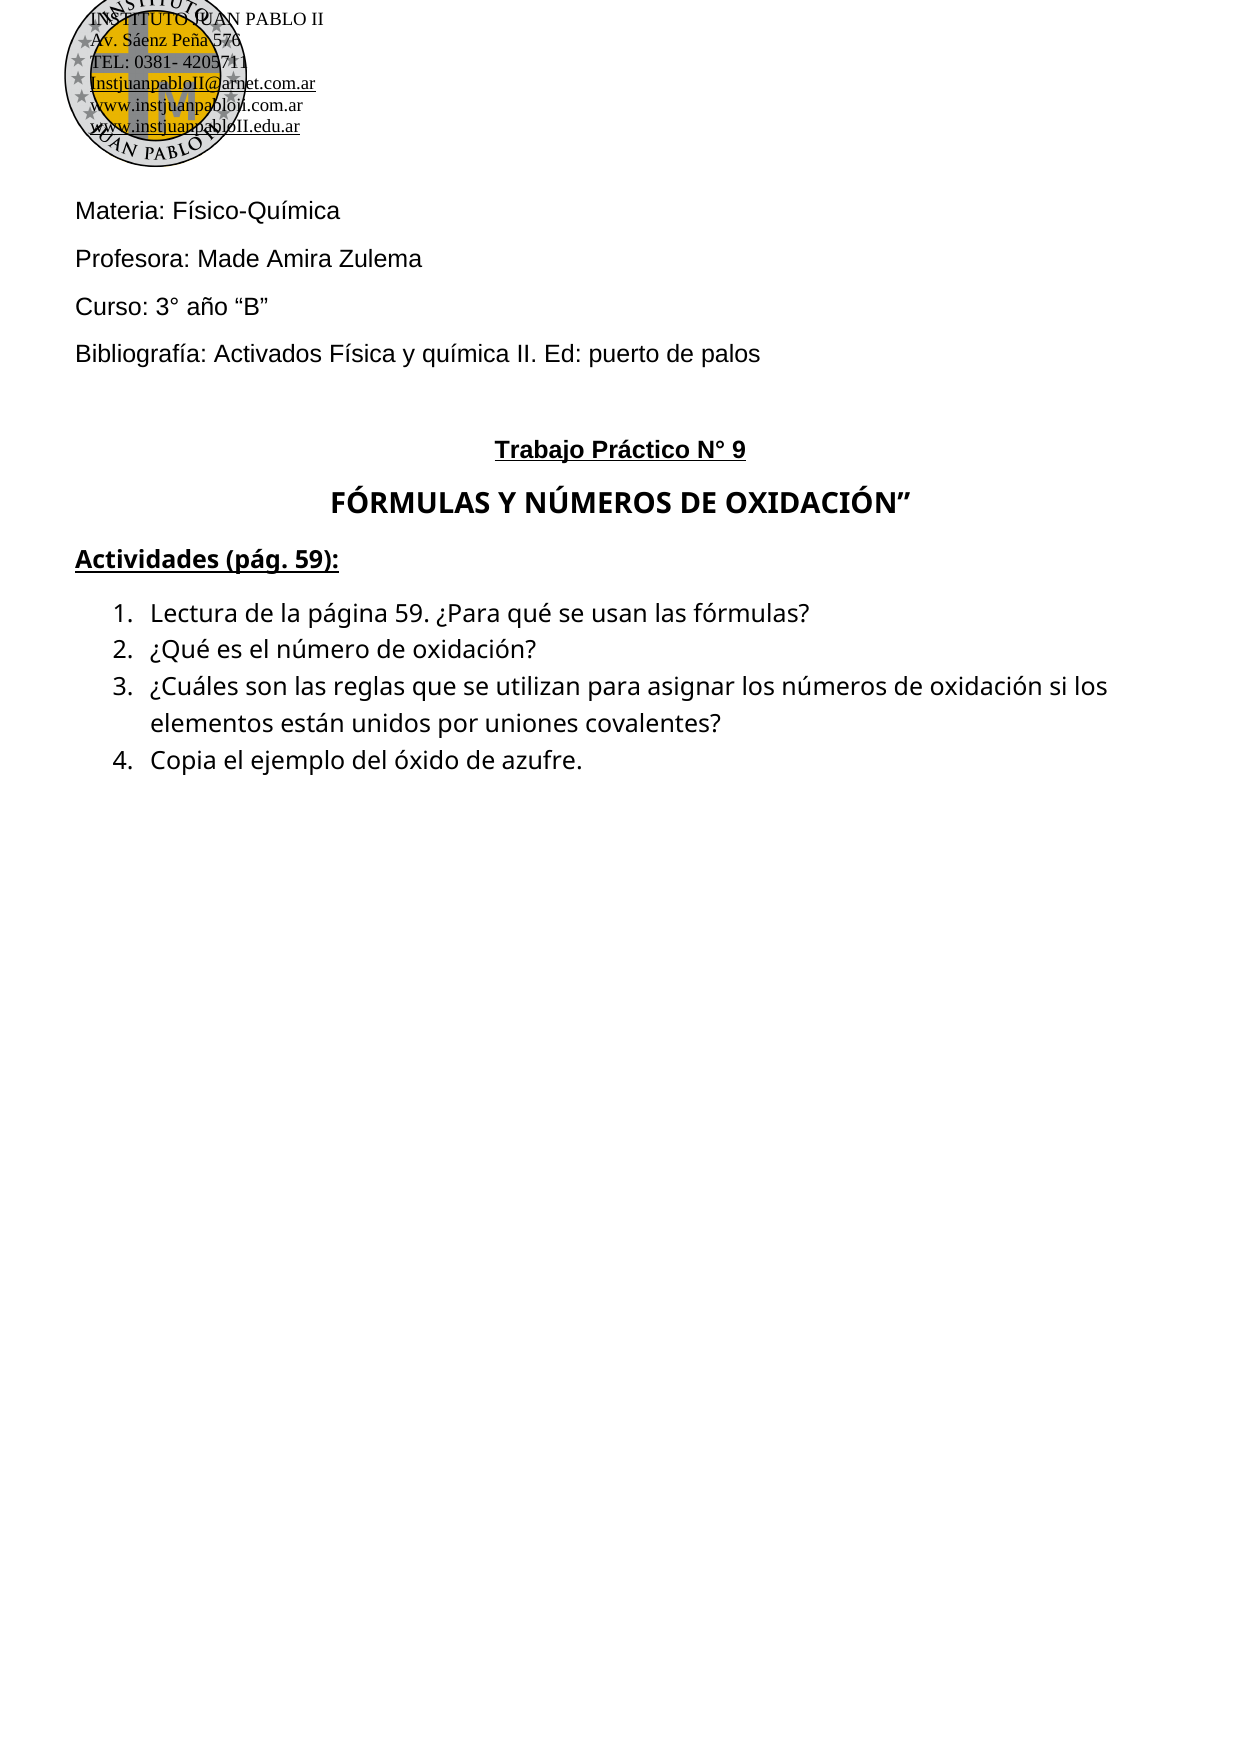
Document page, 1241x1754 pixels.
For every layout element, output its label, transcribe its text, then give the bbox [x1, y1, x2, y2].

text Curso: 3° año “B” [75, 292, 1165, 320]
list Lectura de la página 59. ¿Para qué se usan las fórmulas? [112, 595, 1165, 629]
list Copia el ejemplo del óxido de azufre. [112, 742, 1165, 776]
text Materia: Físico-Química [75, 196, 1165, 225]
text FÓRMULAS Y NÚMEROS DE OXIDACIÓN” [75, 482, 1165, 522]
list ¿Cuáles son las reglas que se utilizan para asignar los números de oxidación si los elementos están unidos por uniones covalentes? [112, 669, 1165, 740]
text Profesora: Made Amira Zulema [75, 244, 1165, 273]
text Trabajo Práctico N° 9 [75, 435, 1165, 463]
text Actividades (pág. 59): [75, 542, 1165, 576]
text Bibliografía: Activados Física y química II. Ed: puerto de palos [75, 339, 1165, 368]
list ¿Qué es el número de oxidación? [112, 632, 1165, 666]
picture [64, 0, 247, 171]
